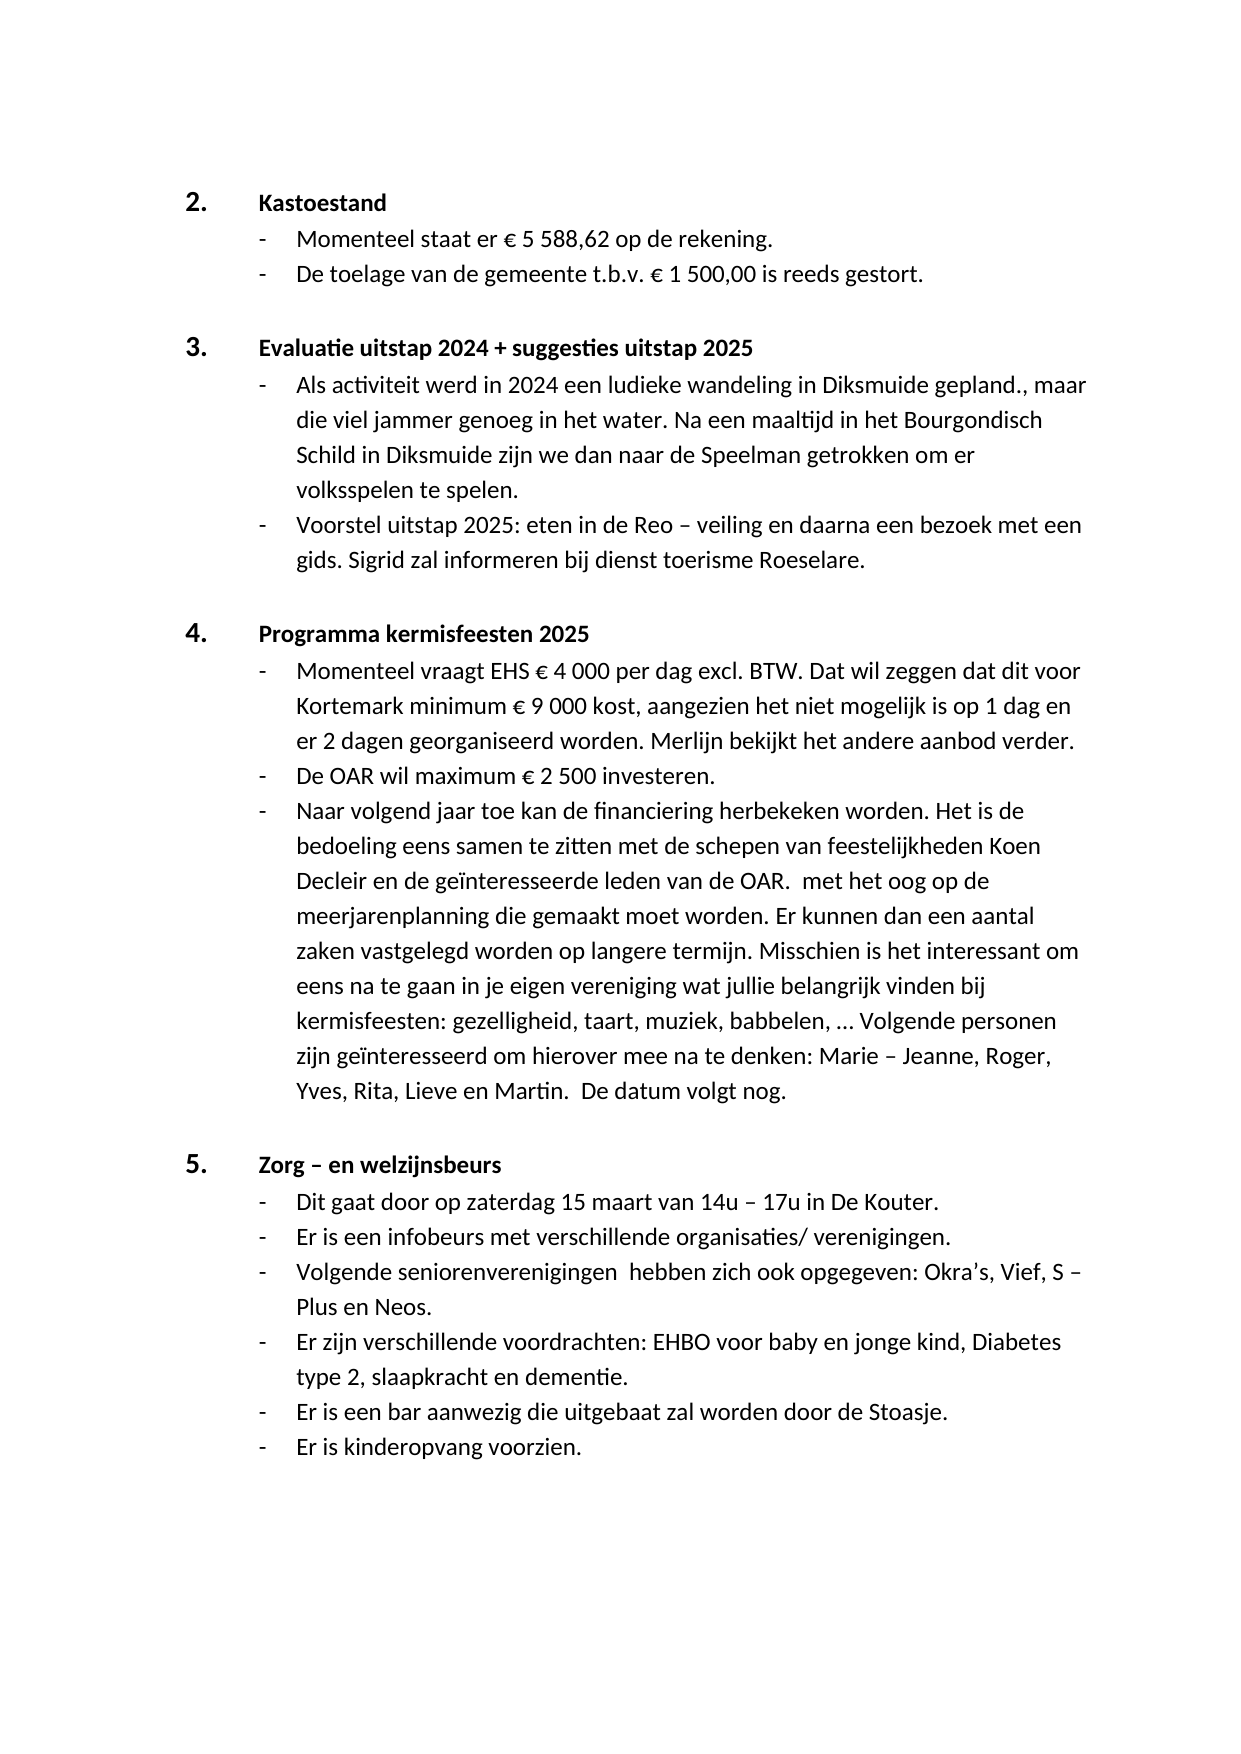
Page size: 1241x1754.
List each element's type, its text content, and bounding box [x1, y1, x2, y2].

list Naar volgend jaar toe kan de financiering herbekeken worden. Het is de bedoeling eens samen te zitten met de schepen van feestelijkheden Koen Decleir en de geïnteresseerde leden van de OAR. met het oog op de meerjarenplanning die gemaakt moet worden. Er kunnen dan een aantal zaken vastgelegd worden op langere termijn. Misschien is het interessant om eens na te gaan in je eigen vereniging wat jullie belangrijk vinden bij kermisfeesten: gezelligheid, taart, muziek, babbelen, … Volgende personen zijn geïnteresseerd om hierover mee na te denken: Marie – Jeanne, Roger, Yves, Rita, Lieve en Martin. De datum volgt nog. [258, 795, 1093, 1106]
list Momenteel staat er € 5 588,62 op de rekening. [258, 223, 1093, 254]
list Momenteel vraagt EHS € 4 000 per dag excl. BTW. Dat wil zeggen dat dit voor Kortemark minimum € 9 000 kost, aangezien het niet mogelijk is op 1 dag en er 2 dagen georganiseerd worden. Merlijn bekijkt het andere aanbod verder. [258, 655, 1093, 756]
list Er zijn verschillende voordrachten: EHBO voor baby en jonge kind, Diabetes type 2, slaapkracht en dementie. [258, 1326, 1093, 1392]
list Evaluatie uitstap 2024 + suggesties uitstap 2025 [185, 328, 1093, 364]
list Kastoestand [185, 183, 1093, 218]
list Er is een infobeurs met verschillende organisaties/ verenigingen. [258, 1221, 1093, 1252]
list De toelage van de gemeente t.b.v. € 1 500,00 is reeds gestort. [258, 258, 1093, 289]
list Er is een bar aanwezig die uitgebaat zal worden door de Stoasje. [258, 1396, 1093, 1427]
list Zorg – en welzijnsbeurs [185, 1145, 1093, 1181]
list Programma kermisfeesten 2025 [185, 614, 1093, 650]
list Als activiteit werd in 2024 een ludieke wandeling in Diksmuide gepland., maar die viel jammer genoeg in het water. Na een maaltijd in het Bourgondisch Schild in Diksmuide zijn we dan naar de Speelman getrokken om er volksspelen te spelen. [258, 369, 1093, 505]
list De OAR wil maximum € 2 500 investeren. [258, 760, 1093, 791]
list Voorstel uitstap 2025: eten in de Reo – veiling en daarna een bezoek met een gids. Sigrid zal informeren bij dienst toerisme Roeselare. [258, 509, 1093, 575]
list Volgende seniorenverenigingen hebben zich ook opgegeven: Okra’s, Vief, S – Plus en Neos. [258, 1256, 1093, 1322]
list Dit gaat door op zaterdag 15 maart van 14u – 17u in De Kouter. [258, 1186, 1093, 1217]
list Er is kinderopvang voorzien. [258, 1431, 1093, 1462]
